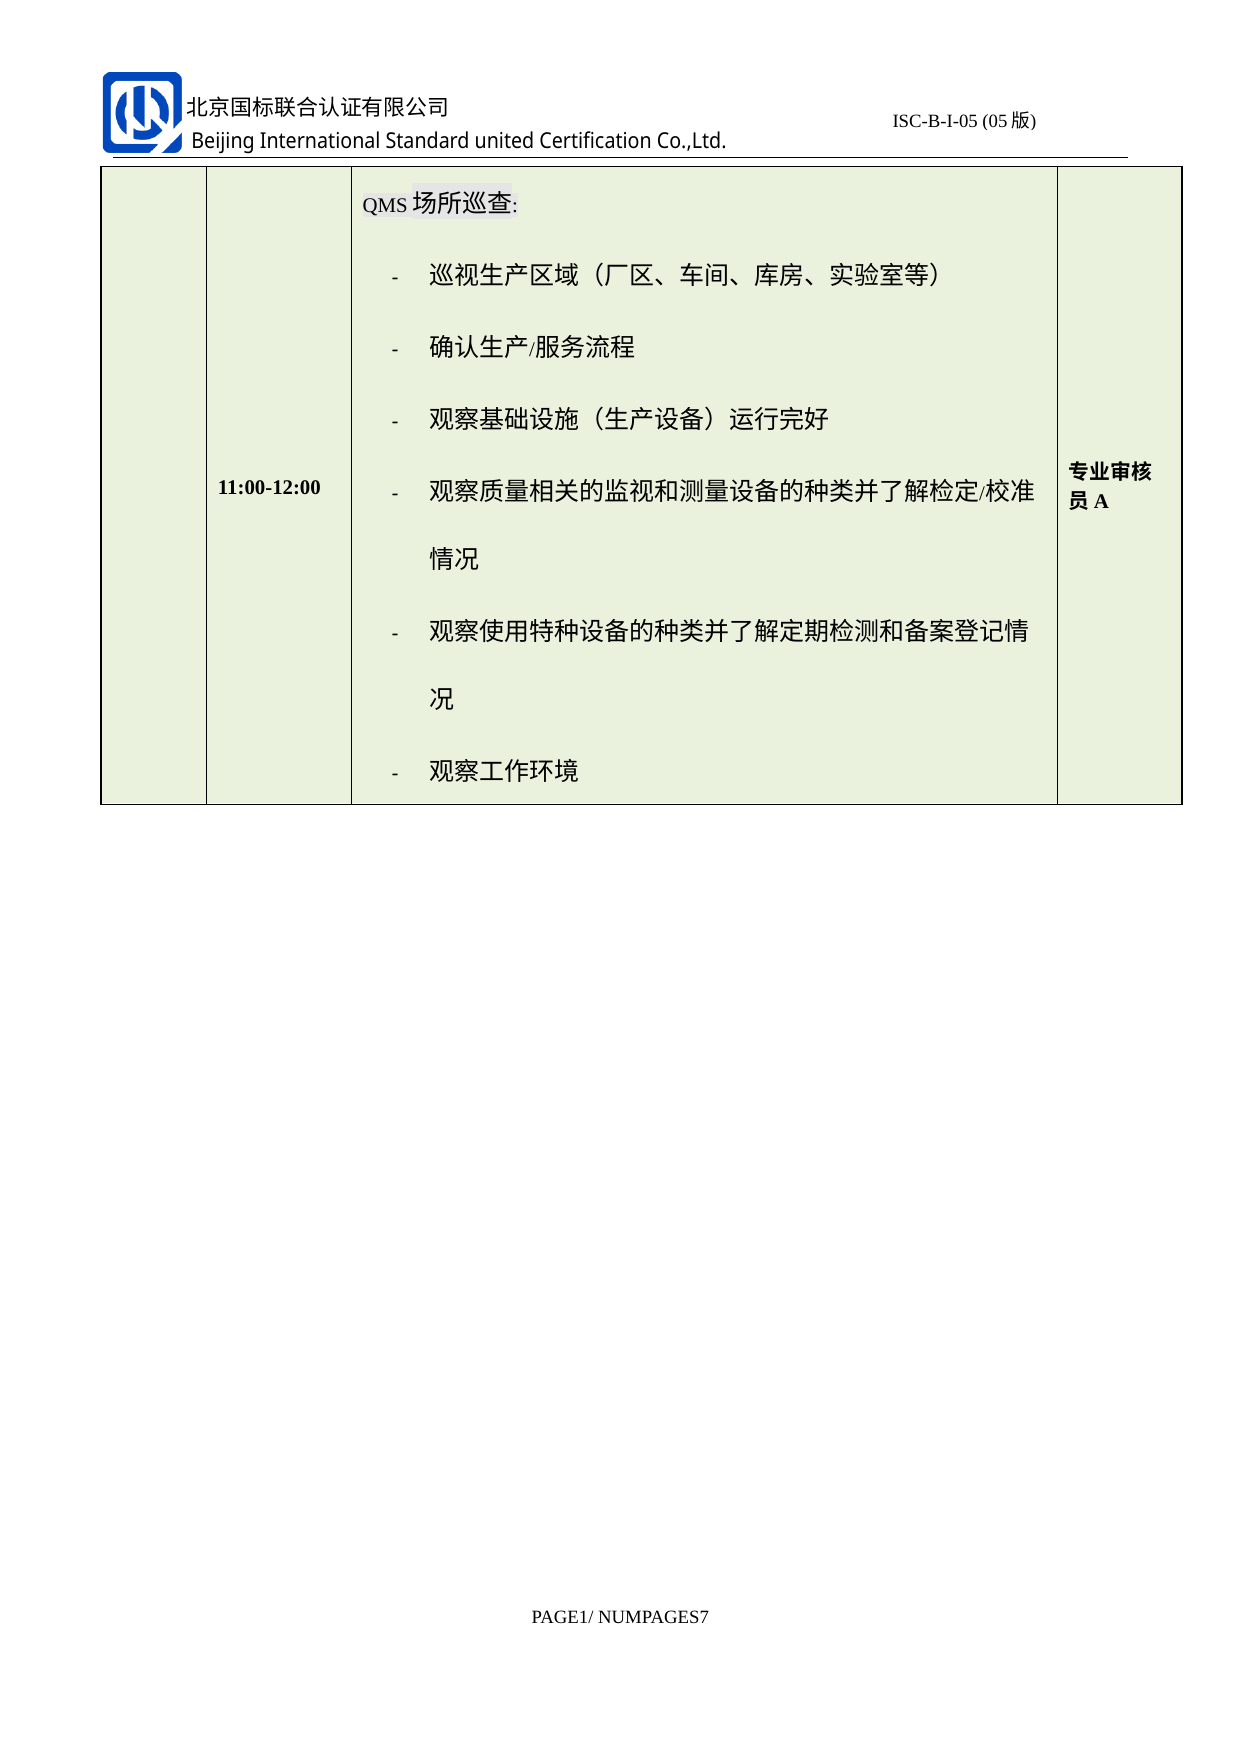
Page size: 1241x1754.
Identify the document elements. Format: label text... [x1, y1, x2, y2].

table_cell 11:00-12:00 [207, 167, 351, 803]
picture [102, 72, 182, 153]
table_cell QMS场所巡查: 巡视生产区域（厂区、车间、库房、实验室等） 确认生产/服务流程 观察基础设施（生产设备）运行完好 观察质量相关的监视和测量设备的种类并了解检定/校准情况 观察使用特种设备的种类并了解定期检测和备案登记情况 观察工作环境 [352, 167, 1057, 803]
table_cell [102, 167, 206, 803]
table_cell 专业审核员A [1058, 167, 1181, 803]
